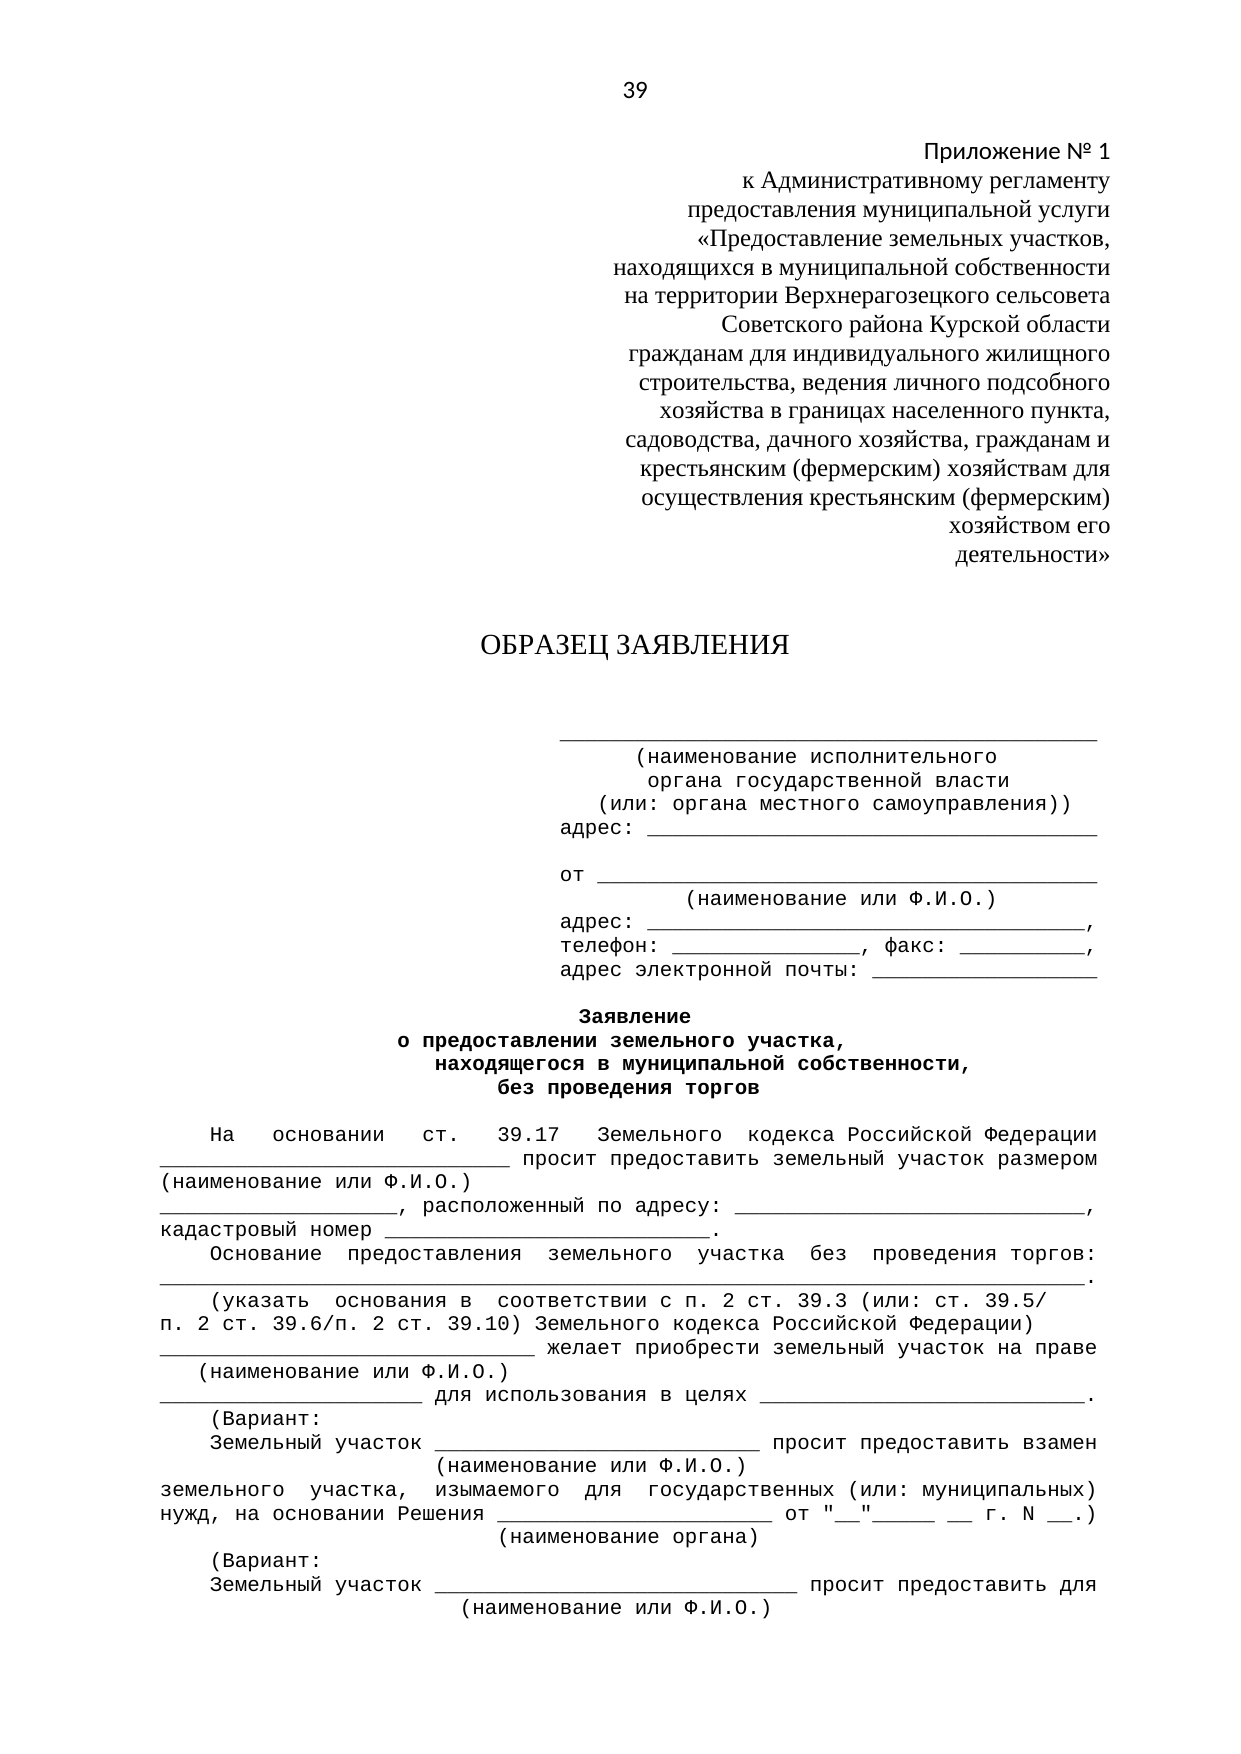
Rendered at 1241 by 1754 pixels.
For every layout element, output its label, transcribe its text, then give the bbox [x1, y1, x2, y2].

text На основании ст. 39.17 Земельного кодекса Российской Федерации [159, 1124, 1110, 1148]
text «Предоставление земельных участков, находящихся в муниципальной собственности на территории Верхнерагозецкого сельсовета Советского района Курской области гражданам для индивидуального жилищного строительства, ведения личного подсобного хозяйства в границах населенного пункта, садоводства, дачного хозяйства, гражданам и крестьянским (фермерским) хозяйствам для осуществления крестьянским (фермерским) хозяйством его [602, 223, 1110, 539]
text находящегося в муниципальной собственности, [159, 1053, 1110, 1077]
text Приложение № 1 [602, 135, 1110, 165]
text (наименование или Ф.И.О.) [159, 888, 1110, 911]
text адрес: ___________________________________, [159, 911, 1110, 935]
text п. 2 ст. 39.6/п. 2 ст. 39.10) Земельного кодекса Российской Федерации) [159, 1313, 1110, 1337]
text ___________________, расположенный по адресу: ____________________________, [159, 1195, 1110, 1219]
text (наименование или Ф.И.О.) [159, 1597, 1110, 1621]
text телефон: _______________, факс: __________, [159, 935, 1110, 959]
text (указать основания в соответствии с п. 2 ст. 39.3 (или: ст. 39.5/ [159, 1290, 1110, 1313]
text нужд, на основании Решения ______________________ от "__"_____ __ г. N __.) [159, 1503, 1110, 1526]
text Земельный участок __________________________ просит предоставить взамен [159, 1432, 1110, 1455]
text ___________________________________________ [159, 722, 1110, 746]
text Основание предоставления земельного участка без проведения торгов: [159, 1242, 1110, 1266]
text о предоставлении земельного участка, [159, 1030, 1110, 1053]
text (наименование органа) [159, 1526, 1110, 1550]
text _____________________ для использования в целях __________________________. [159, 1384, 1110, 1408]
text деятельности» [602, 539, 1110, 568]
text ОБРАЗЕЦ ЗАЯВЛЕНИЯ [159, 627, 1110, 661]
text (Вариант: [159, 1408, 1110, 1432]
text от ________________________________________ [159, 864, 1110, 888]
text предоставления муниципальной услуги [602, 194, 1110, 223]
text (Вариант: [159, 1550, 1110, 1573]
text (наименование или Ф.И.О.) [159, 1172, 1110, 1195]
text __________________________________________________________________________. [159, 1266, 1110, 1290]
text без проведения торгов [159, 1077, 1110, 1101]
text адрес электронной почты: __________________ [159, 959, 1110, 982]
text (наименование или Ф.И.О.) [159, 1361, 1110, 1384]
text органа государственной власти [159, 769, 1110, 793]
text Заявление [159, 1006, 1110, 1030]
text (наименование или Ф.И.О.) [159, 1455, 1110, 1479]
text кадастровый номер __________________________. [159, 1219, 1110, 1242]
text к Административному регламенту [602, 165, 1110, 194]
text (наименование исполнительного [159, 746, 1110, 769]
text Земельный участок _____________________________ просит предоставить для [159, 1573, 1110, 1597]
text ____________________________ просит предоставить земельный участок размером [159, 1148, 1110, 1172]
text адрес: ____________________________________ [159, 817, 1110, 841]
text ______________________________ желает приобрести земельный участок на праве [159, 1337, 1110, 1361]
text земельного участка, изымаемого для государственных (или: муниципальных) [159, 1479, 1110, 1503]
text (или: органа местного самоуправления)) [159, 793, 1110, 817]
